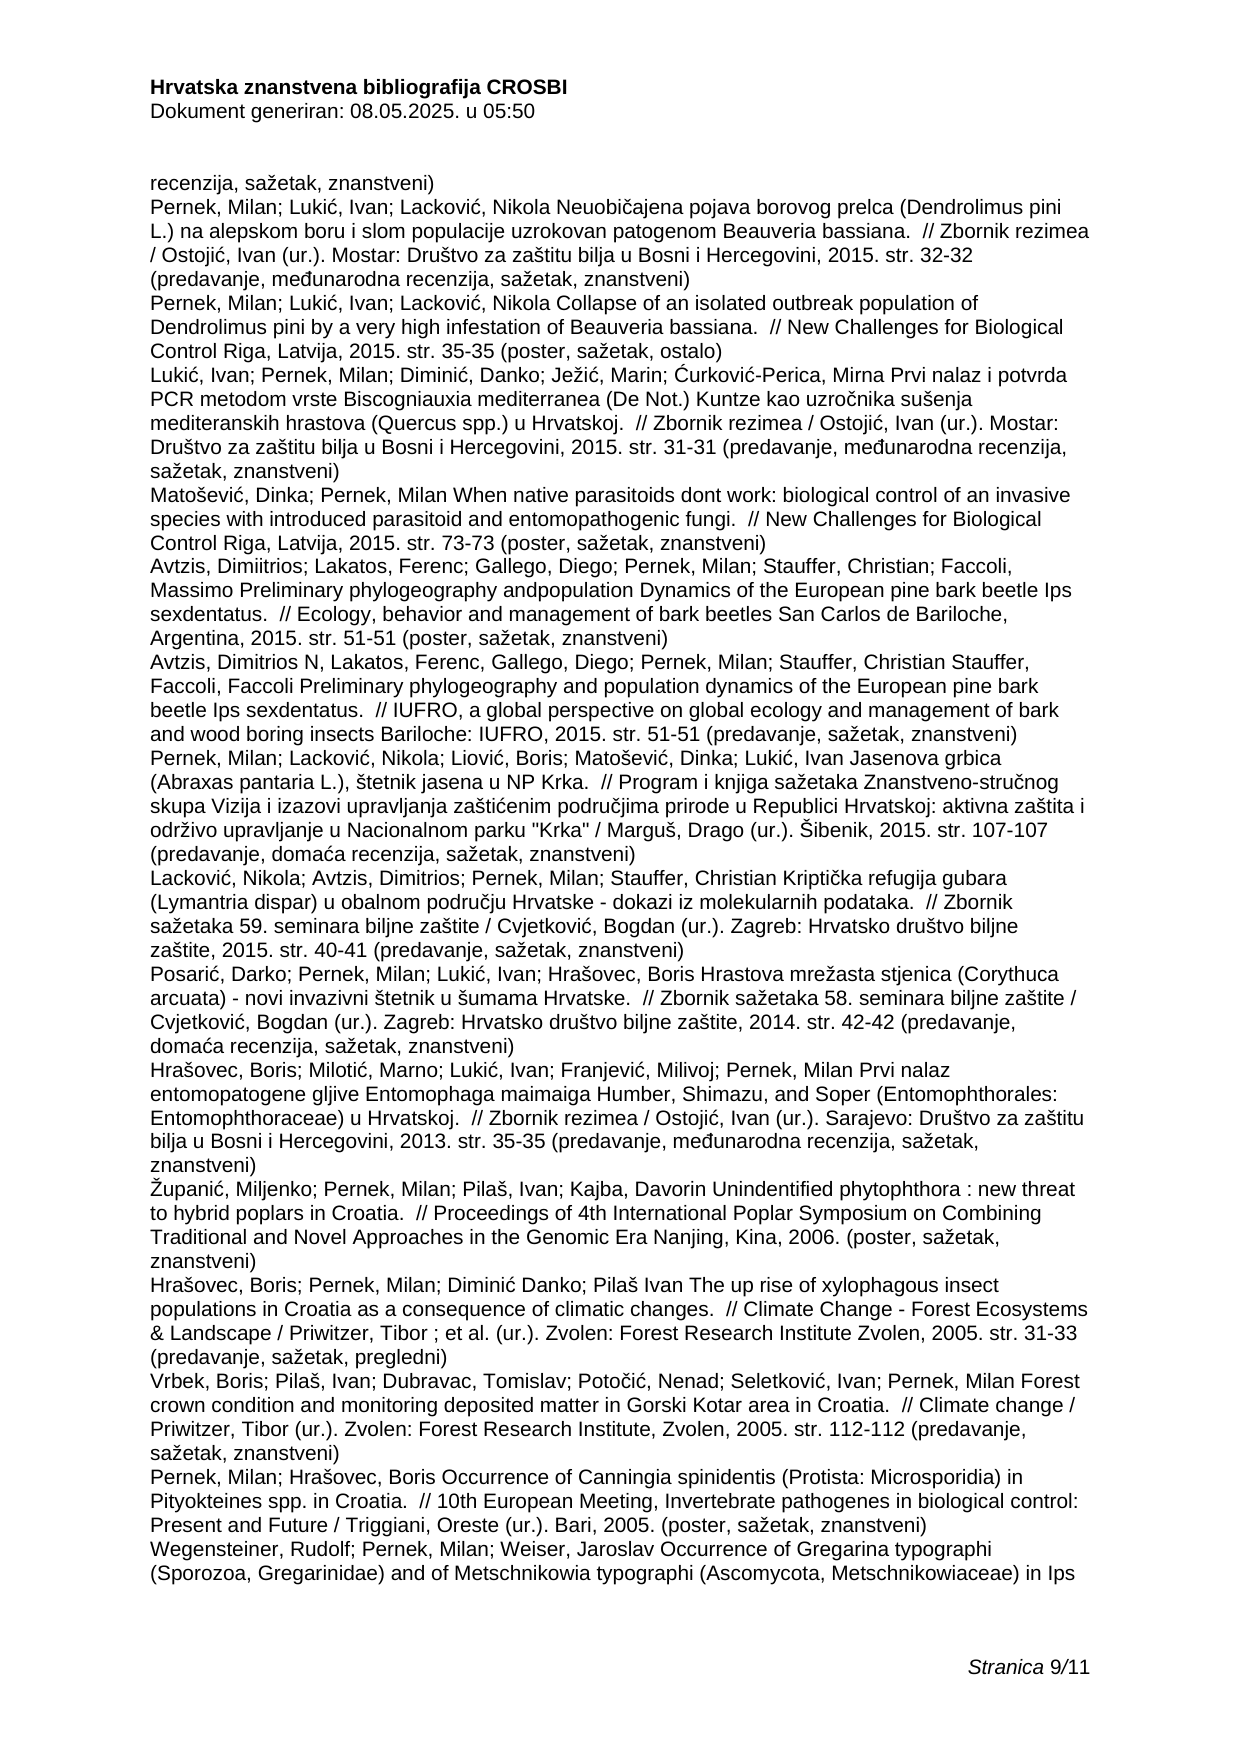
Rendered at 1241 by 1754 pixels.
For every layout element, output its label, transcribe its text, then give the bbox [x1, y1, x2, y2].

text Hrašovec, Boris; Pernek, Milan; Diminić Danko; Pilaš Ivan [150, 1273, 1090, 1369]
text Pernek, Milan; Hrašovec, Boris [150, 1465, 1090, 1537]
text Pernek, Milan; Lukić, Ivan; Lacković, Nikola [150, 291, 1090, 363]
text Avtzis, Dimitrios N, Lakatos, Ferenc, Gallego, Diego; Pernek, Milan; Stauffer, Christian Stauffer, Faccoli, Faccoli [150, 650, 1090, 746]
text Lacković, Nikola; Avtzis, Dimitrios; Pernek, Milan; Stauffer, Christian [150, 866, 1090, 962]
text Pernek, Milan; Lukić, Ivan; Lacković, Nikola [150, 195, 1090, 291]
text Vrbek, Boris; Pilaš, Ivan; Dubravac, Tomislav; Potočić, Nenad; Seletković, Ivan; Pernek, Milan [150, 1369, 1090, 1465]
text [150, 1537, 1090, 1584]
text Matošević, Dinka; Pernek, Milan [150, 482, 1090, 554]
text Avtzis, Dimiitrios; Lakatos, Ferenc; Gallego, Diego; Pernek, Milan; Stauffer, Christian; Faccoli, Massimo [150, 554, 1090, 650]
text Lukić, Ivan; Pernek, Milan; Diminić, Danko; Ježić, Marin; Ćurković-Perica, Mirna [150, 363, 1090, 482]
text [150, 171, 1090, 195]
text Pernek, Milan; Lacković, Nikola; Liović, Boris; Matošević, Dinka; Lukić, Ivan [150, 746, 1090, 866]
text Hrašovec, Boris; Milotić, Marno; Lukić, Ivan; Franjević, Milivoj; Pernek, Milan [150, 1057, 1090, 1177]
text Županić, Miljenko; Pernek, Milan; Pilaš, Ivan; Kajba, Davorin [150, 1177, 1090, 1273]
text Posarić, Darko; Pernek, Milan; Lukić, Ivan; Hrašovec, Boris [150, 962, 1090, 1057]
